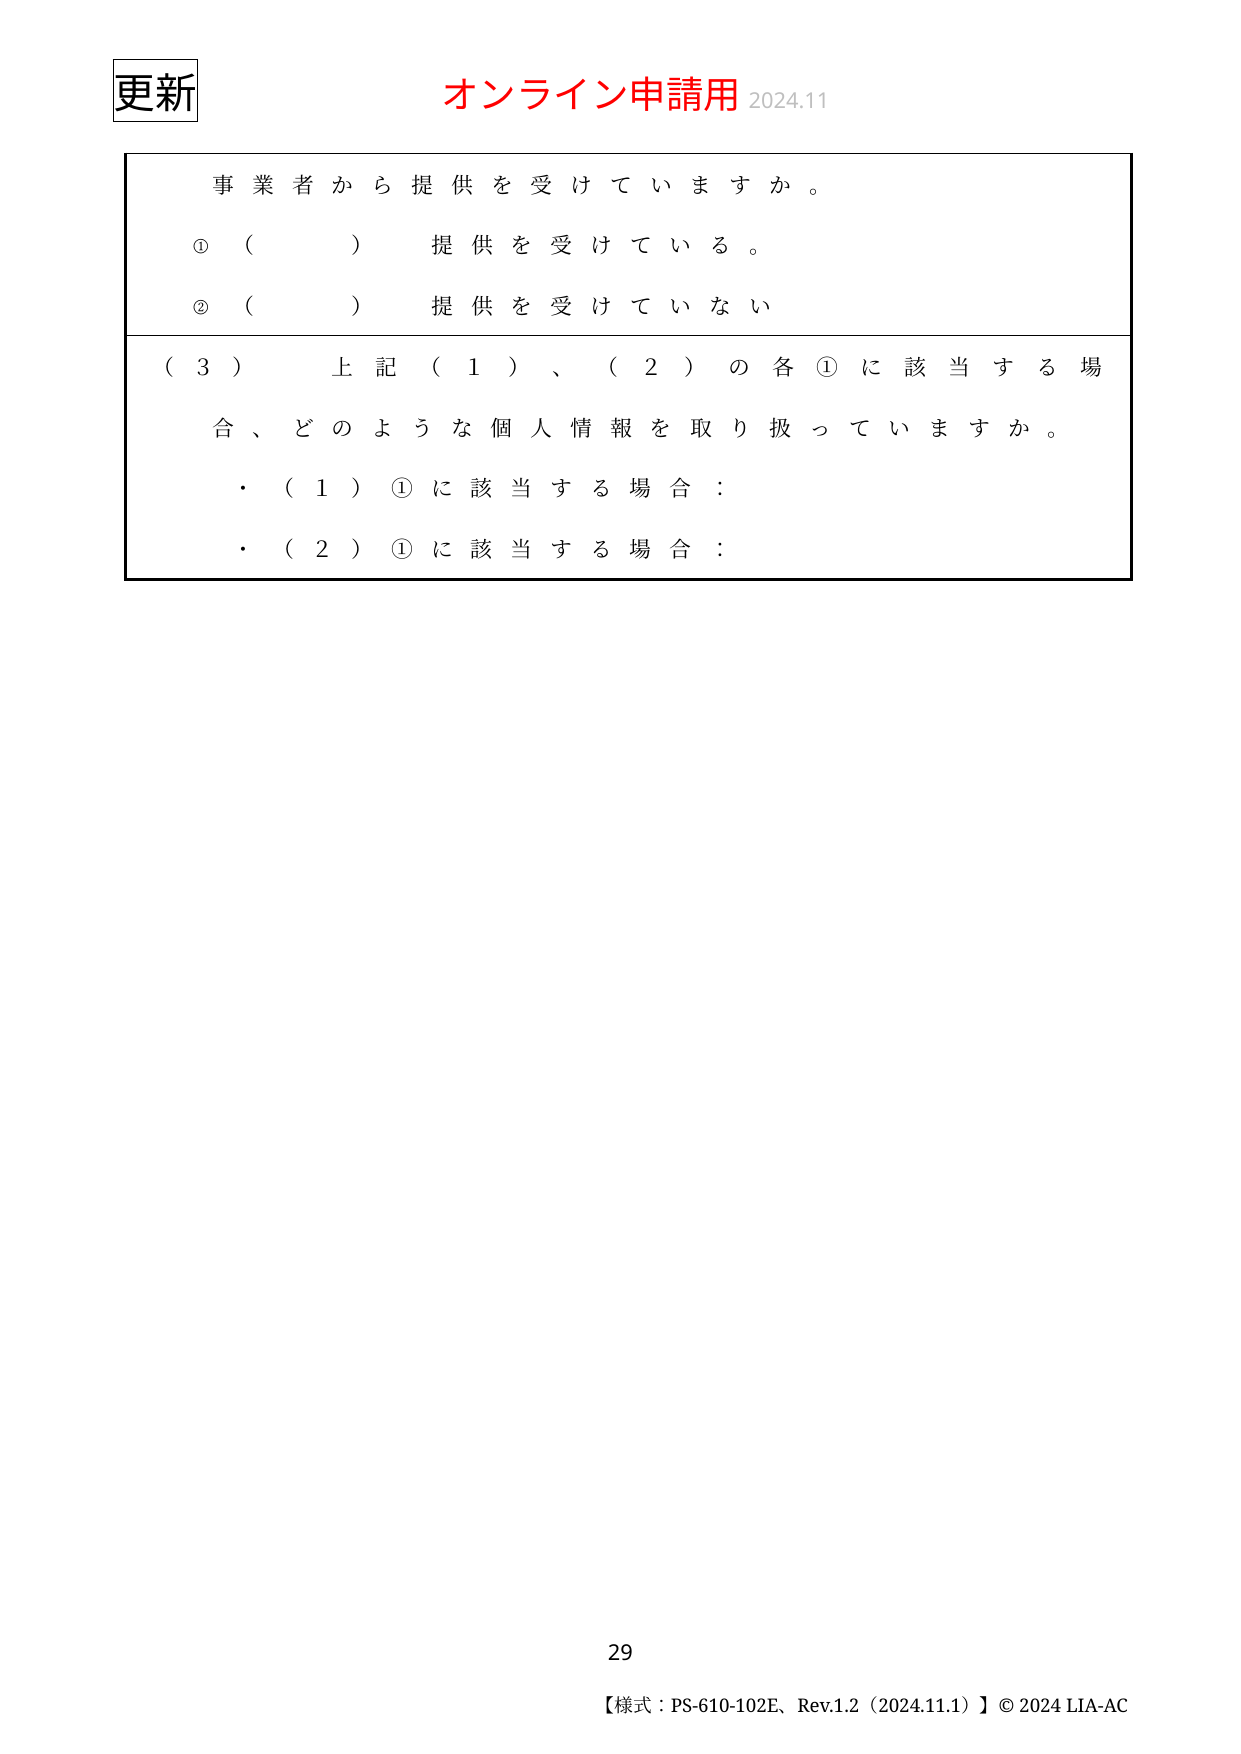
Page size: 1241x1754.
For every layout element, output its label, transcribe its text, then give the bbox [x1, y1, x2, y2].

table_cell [127, 154, 1130, 335]
table_cell 上記（１）、（２）の各①に該当する場合、どのような個人情報を取り扱っていますか。 ・（１）①に該当する場合： ・（２）①に該当する場合： [127, 336, 1130, 578]
